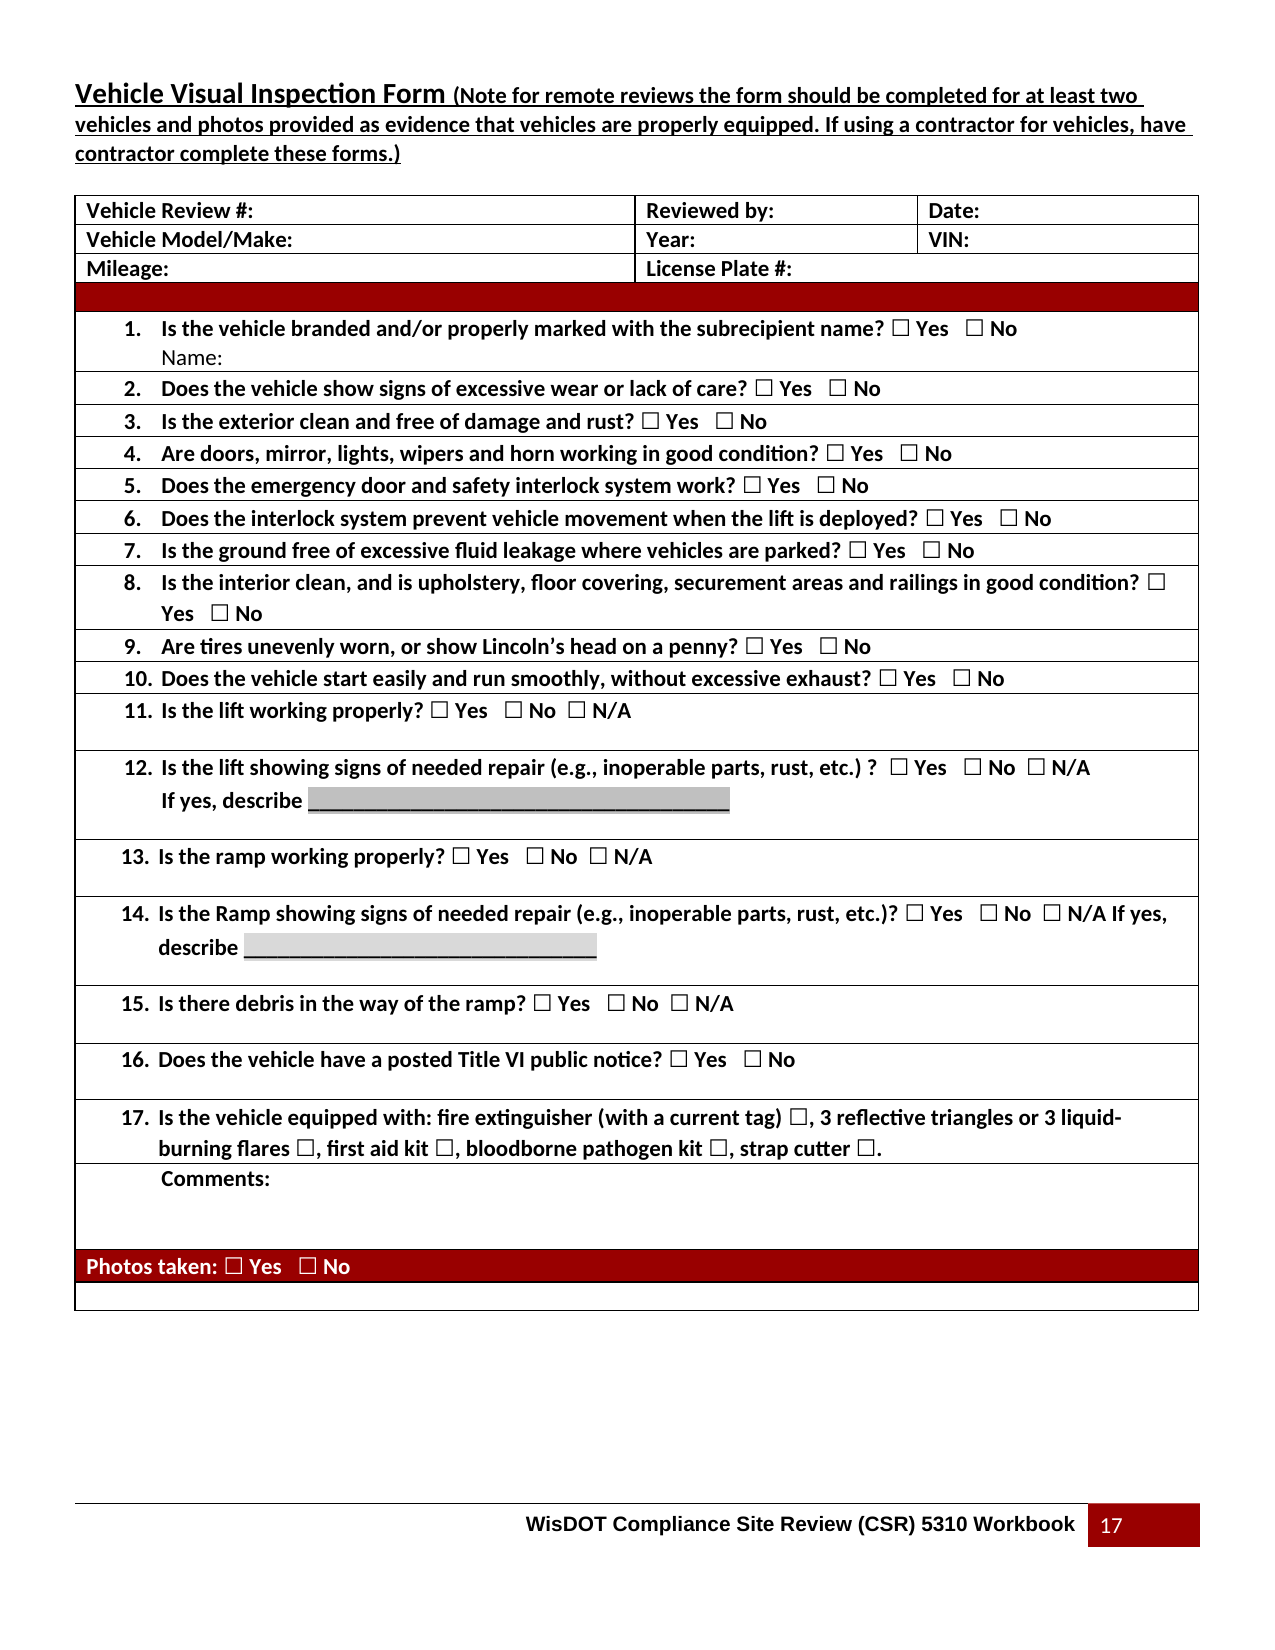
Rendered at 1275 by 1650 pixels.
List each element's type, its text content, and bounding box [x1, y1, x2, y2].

table_cell Does the vehicle show signs of excessive wear or lack of care? ☐ Yes ☐ No [76, 372, 1198, 403]
table_cell Is there debris in the way of the ramp? ☐ Yes ☐ No ☐ N/A [76, 986, 1198, 1042]
table_cell Is the vehicle branded and/or properly marked with the subrecipient name? ☐ Yes ☐ No Name: [76, 312, 1198, 371]
table_cell Does the emergency door and safety interlock system work? ☐ Yes ☐ No [76, 469, 1198, 500]
table_cell VIN: [918, 225, 1198, 253]
table_cell Is the exterior clean and free of damage and rust? ☐ Yes ☐ No [76, 405, 1198, 436]
table_cell Does the vehicle start easily and run smoothly, without excessive exhaust? ☐ Yes ☐ No [76, 662, 1198, 693]
table_cell Is the Ramp showing signs of needed repair (e.g., inoperable parts, rust, etc.)? ☐ Yes ☐ No ☐ N/A If yes, describe _______________________________ [76, 897, 1198, 985]
table_cell Comments: [76, 1164, 1198, 1249]
table_header Vehicle Review #: [76, 196, 634, 224]
table_header Date: [918, 196, 1198, 224]
table_cell Does the vehicle have a posted Title VI public notice? ☐ Yes ☐ No [76, 1044, 1198, 1099]
table_cell Is the lift showing signs of needed repair (e.g., inoperable parts, rust, etc.) ? ☐ Yes ☐ No ☐ N/A If yes, describe _____________________________________ [76, 751, 1198, 839]
table_header Reviewed by: [636, 196, 917, 224]
table_cell Is the interior clean, and is upholstery, floor covering, securement areas and railings in good condition? ☐ Yes ☐ No [76, 566, 1198, 628]
table_cell Is the ramp working properly? ☐ Yes ☐ No ☐ N/A [76, 840, 1198, 896]
table_cell Are doors, mirror, lights, wipers and horn working in good condition? ☐ Yes ☐ No [76, 437, 1198, 468]
table_cell [76, 1283, 1198, 1310]
text Vehicle Visual Inspection Form (Note for remote reviews the form should be completed for at least two vehicles and photos provided as evidence that vehicles are properly equipped. If using a contractor for vehicles, have contractor complete these forms.) [75, 75, 1200, 167]
table_cell Mileage: [76, 254, 634, 282]
table_cell License Plate #: [636, 254, 1198, 282]
table_cell Is the vehicle equipped with: fire extinguisher (with a current tag) ☐, 3 reflective triangles or 3 liquid-burning flares ☐, first aid kit ☐, bloodborne pathogen kit ☐, strap cutter ☐. [76, 1100, 1198, 1163]
table_cell [76, 283, 1198, 311]
table_cell Is the lift working properly? ☐ Yes ☐ No ☐ N/A [76, 694, 1198, 750]
table_cell Vehicle Model/Make: [76, 225, 634, 253]
table_cell Is the ground free of excessive fluid leakage where vehicles are parked? ☐ Yes ☐ No [76, 534, 1198, 565]
table_cell Are tires unevenly worn, or show Lincoln’s head on a penny? ☐ Yes ☐ No [76, 630, 1198, 661]
table_cell Photos taken: ☐ Yes ☐ No [76, 1250, 1198, 1281]
table_cell Does the interlock system prevent vehicle movement when the lift is deployed? ☐ Yes ☐ No [76, 501, 1198, 533]
table_cell Year: [636, 225, 917, 253]
